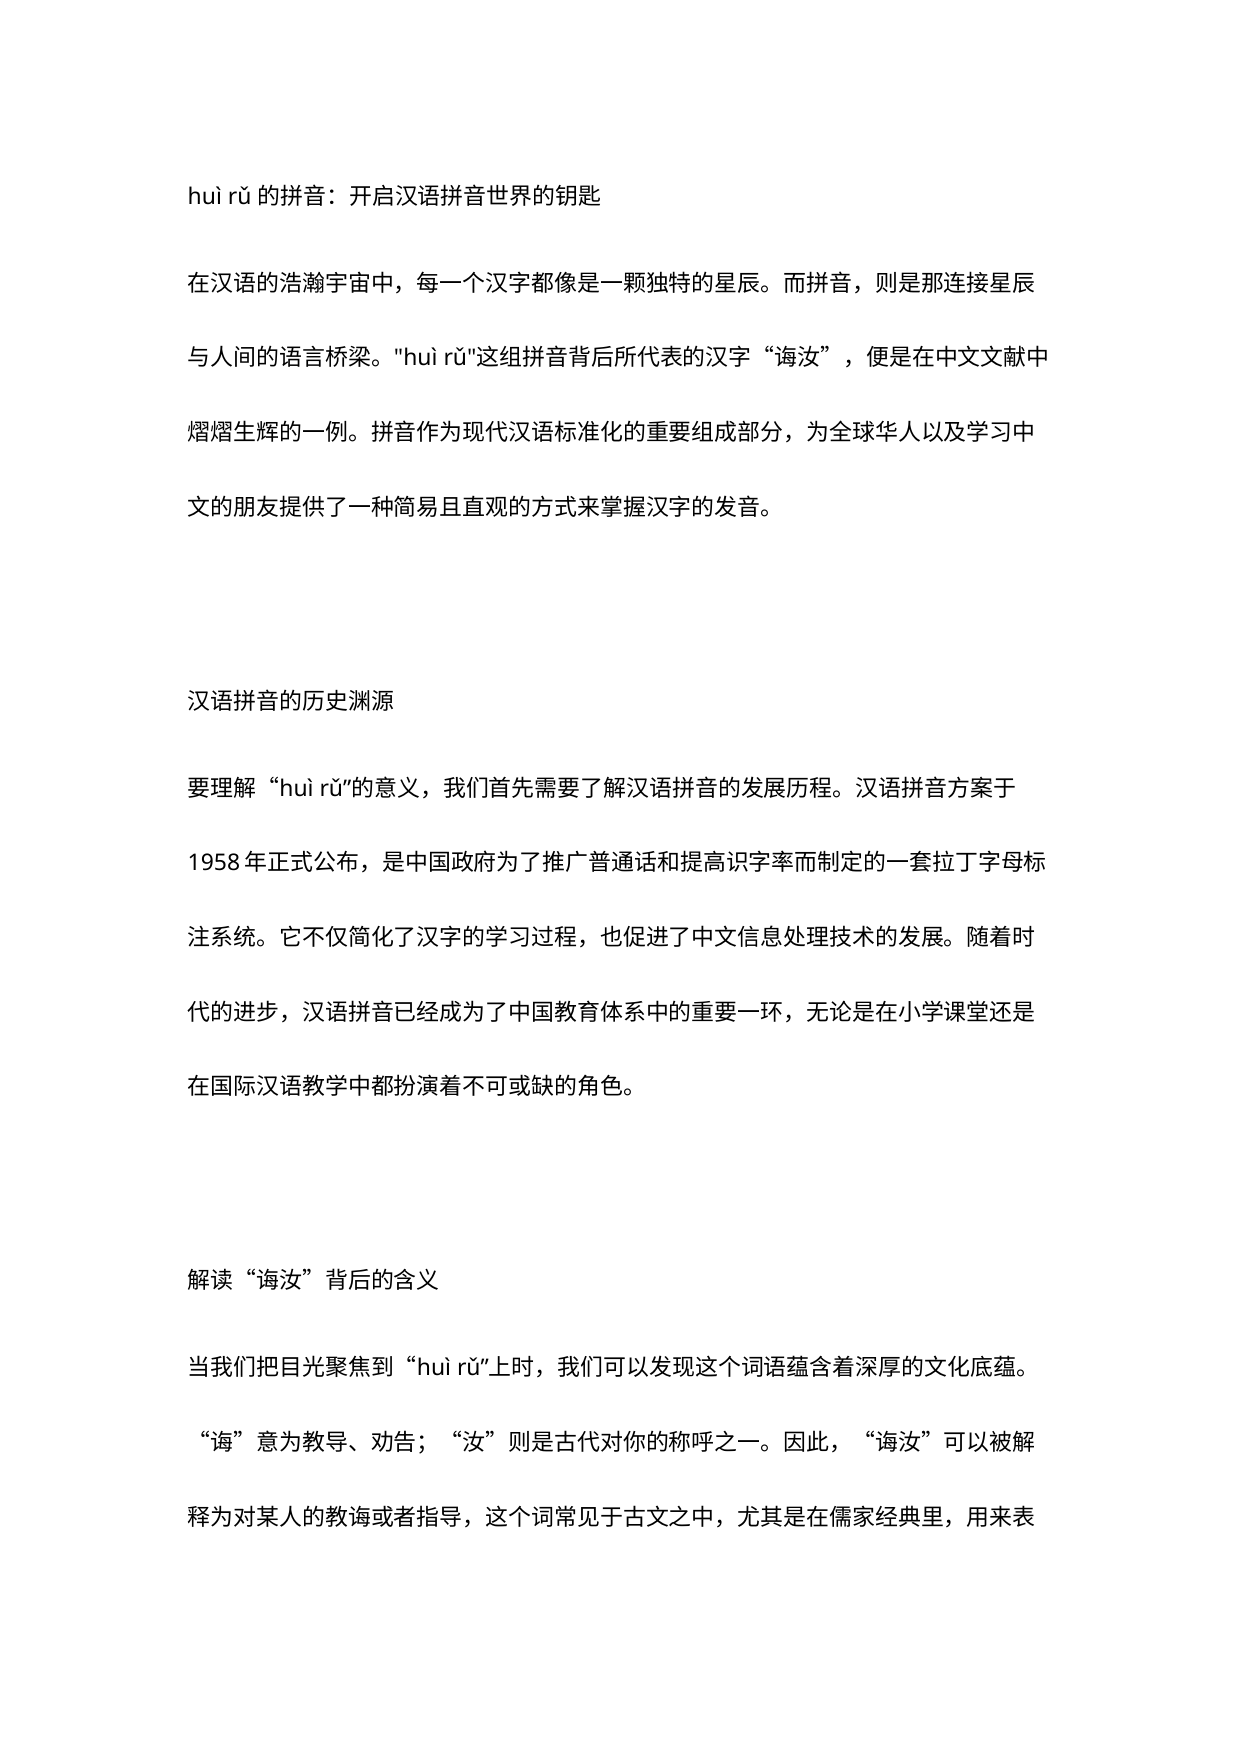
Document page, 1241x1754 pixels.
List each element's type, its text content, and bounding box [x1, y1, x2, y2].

text 汉语拼音的历史渊源 [187, 667, 1053, 732]
text 要理解“huì rǔ”的意义，我们首先需要了解汉语拼音的发展历程。汉语拼音方案于1958年正式公布，是中国政府为了推广普通话和提高识字率而制定的一套拉丁字母标注系统。它不仅简化了汉字的学习过程，也促进了中文信息处理技术的发展。随着时代的进步，汉语拼音已经成为了中国教育体系中的重要一环，无论是在小学课堂还是在国际汉语教学中都扮演着不可或缺的角色。 [187, 753, 1053, 1117]
text 解读“诲汝”背后的含义 [187, 1247, 1053, 1312]
text 在汉语的浩瀚宇宙中，每一个汉字都像是一颗独特的星辰。而拼音，则是那连接星辰与人间的语言桥梁。"huì rǔ"这组拼音背后所代表的汉字“诲汝”，便是在中文文献中熠熠生辉的一例。拼音作为现代汉语标准化的重要组成部分，为全球华人以及学习中文的朋友提供了一种简易且直观的方式来掌握汉字的发音。 [187, 249, 1053, 538]
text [187, 1333, 1053, 1547]
text huì rǔ 的拼音：开启汉语拼音世界的钥匙 [187, 162, 1053, 227]
